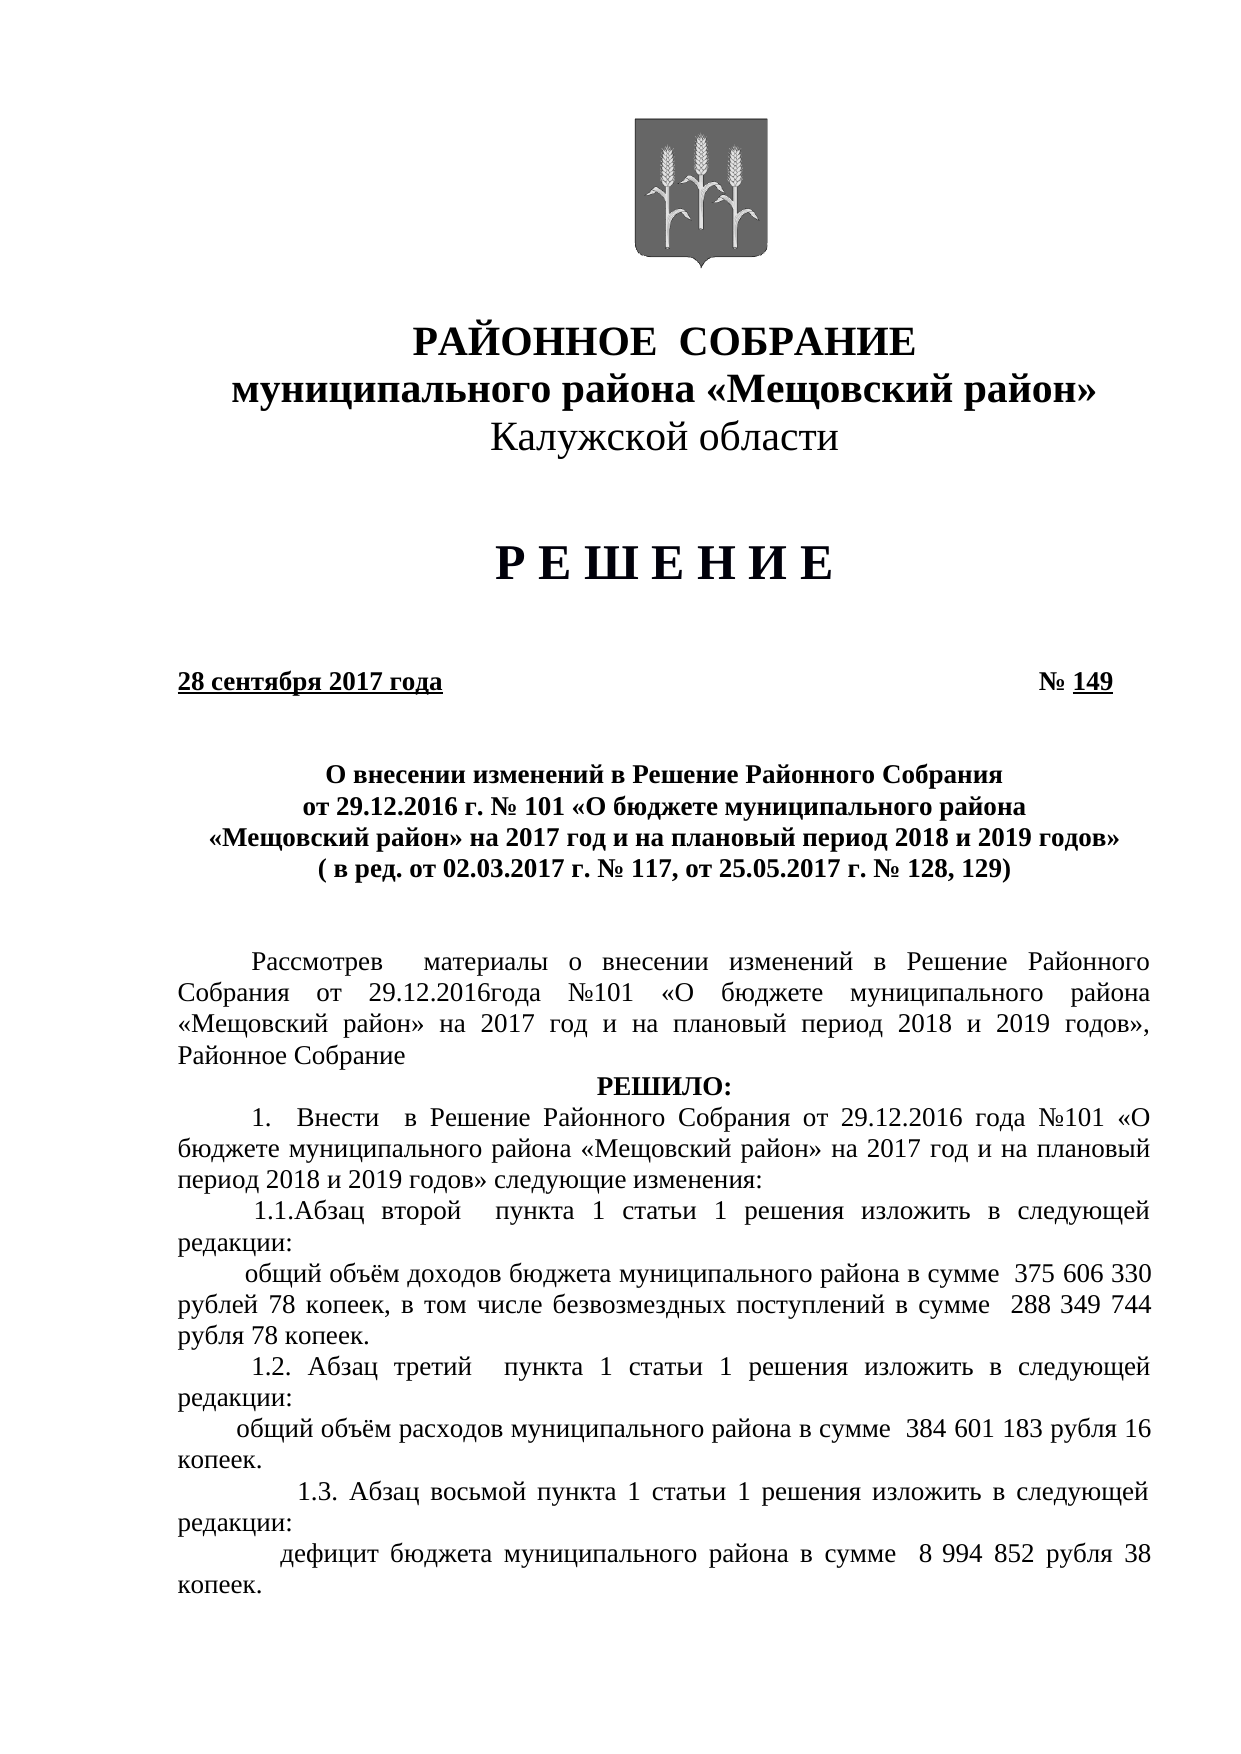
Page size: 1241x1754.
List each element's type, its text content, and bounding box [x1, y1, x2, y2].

text 1. Внести в Решение Районного Собрания от 29.12.2016 года №101 «О бюджете муниципального района «Мещовский район» на 2017 год и на плановый период 2018 и 2019 годов» следующие изменения: [177, 1101, 1152, 1194]
text общий объём расходов муниципального района в сумме 384 601 183 рубля 16 копеек. [177, 1412, 1152, 1475]
text 1.3. Абзац восьмой пункта 1 статьи 1 решения изложить в следующей редакции: [177, 1475, 1152, 1537]
text ( в ред. от 02.03.2017 г. № 117, от 25.05.2017 г. № 128, 129) [177, 852, 1152, 883]
text общий объём доходов бюджета муниципального района в сумме 375 606 330 рублей 78 копеек, в том числе безвозмездных поступлений в сумме 288 349 744 рубля 78 копеек. [177, 1257, 1152, 1350]
text муниципального района «Мещовский район» [177, 364, 1152, 412]
text 1.1.Абзац второй пункта 1 статьи 1 решения изложить в следующей редакции: [177, 1194, 1152, 1257]
subtitle Р Е Ш Е Н И Е [177, 533, 1152, 590]
text от 29.12.2016 г. № 101 «О бюджете муниципального района [177, 789, 1152, 821]
text дефицит бюджета муниципального района в сумме 8 994 852 рубля 38 копеек. [177, 1537, 1152, 1599]
text 1.2. Абзац третий пункта 1 статьи 1 решения изложить в следующей редакции: [177, 1350, 1152, 1412]
text Рассмотрев материалы о внесении изменений в Решение Районного Собрания от 29.12.2016года №101 «О бюджете муниципального района «Мещовский район» на 2017 год и на плановый период 2018 и 2019 годов», Районное Собрание [177, 945, 1152, 1070]
text РЕШИЛО: [177, 1070, 1152, 1101]
text О внесении изменений в Решение Районного Собрания [177, 758, 1152, 789]
text 28 сентября 2017 года № 149 [177, 665, 1152, 696]
text «Мещовский район» на 2017 год и на плановый период 2018 и 2019 годов» [177, 821, 1152, 852]
text Калужской области [177, 412, 1152, 460]
text РАЙОННОЕ СОБРАНИЕ [177, 316, 1152, 364]
